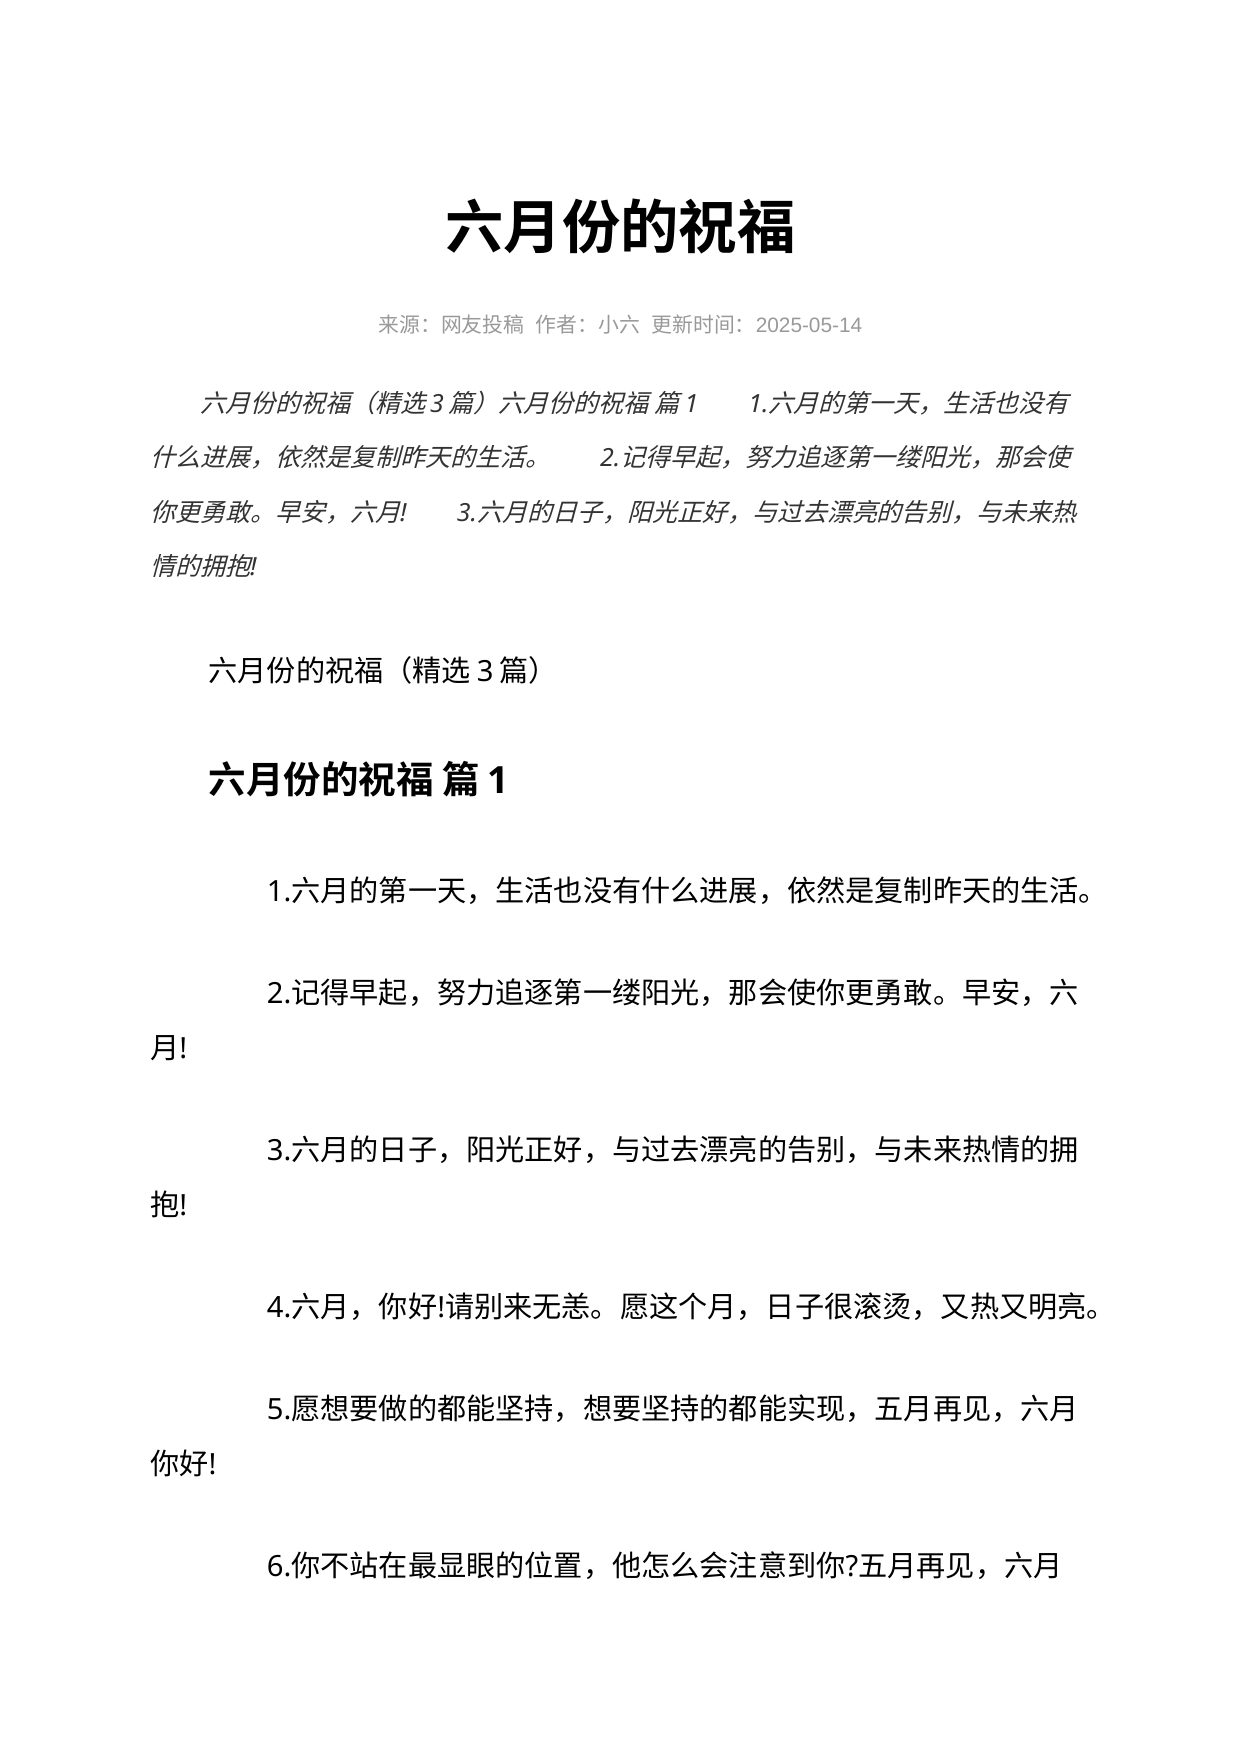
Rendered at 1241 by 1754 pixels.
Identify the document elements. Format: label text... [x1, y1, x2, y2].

text 六月份的祝福（精选3篇）六月份的祝福 篇1 1.六月的第一天，生活也没有什么进展，依然是复制昨天的生活。 2.记得早起，努力追逐第一缕阳光，那会使你更勇敢。早安，六月! 3.六月的日子，阳光正好，与过去漂亮的告别，与未来热情的拥抱! [150, 383, 1090, 583]
text 3.六月的日子，阳光正好，与过去漂亮的告别，与未来热情的拥抱! [150, 1126, 1090, 1224]
text 4.六月，你好!请别来无恙。愿这个月，日子很滚烫，又热又明亮。 [150, 1283, 1090, 1326]
text 2.记得早起，努力追逐第一缕阳光，那会使你更勇敢。早安，六月! [150, 969, 1090, 1067]
text 六月份的祝福（精选3篇） [150, 648, 1090, 690]
text 1.六月的第一天，生活也没有什么进展，依然是复制昨天的生活。 [150, 867, 1090, 910]
text 来源：网友投稿 作者：小六 更新时间：2025-05-14 [150, 313, 1090, 337]
subtitle 六月份的祝福 [150, 181, 1090, 266]
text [150, 1542, 1090, 1585]
text 5.愿想要做的都能坚持，想要坚持的都能实现，五月再见，六月你好! [150, 1385, 1090, 1483]
text 六月份的祝福 篇1 [150, 750, 1090, 804]
